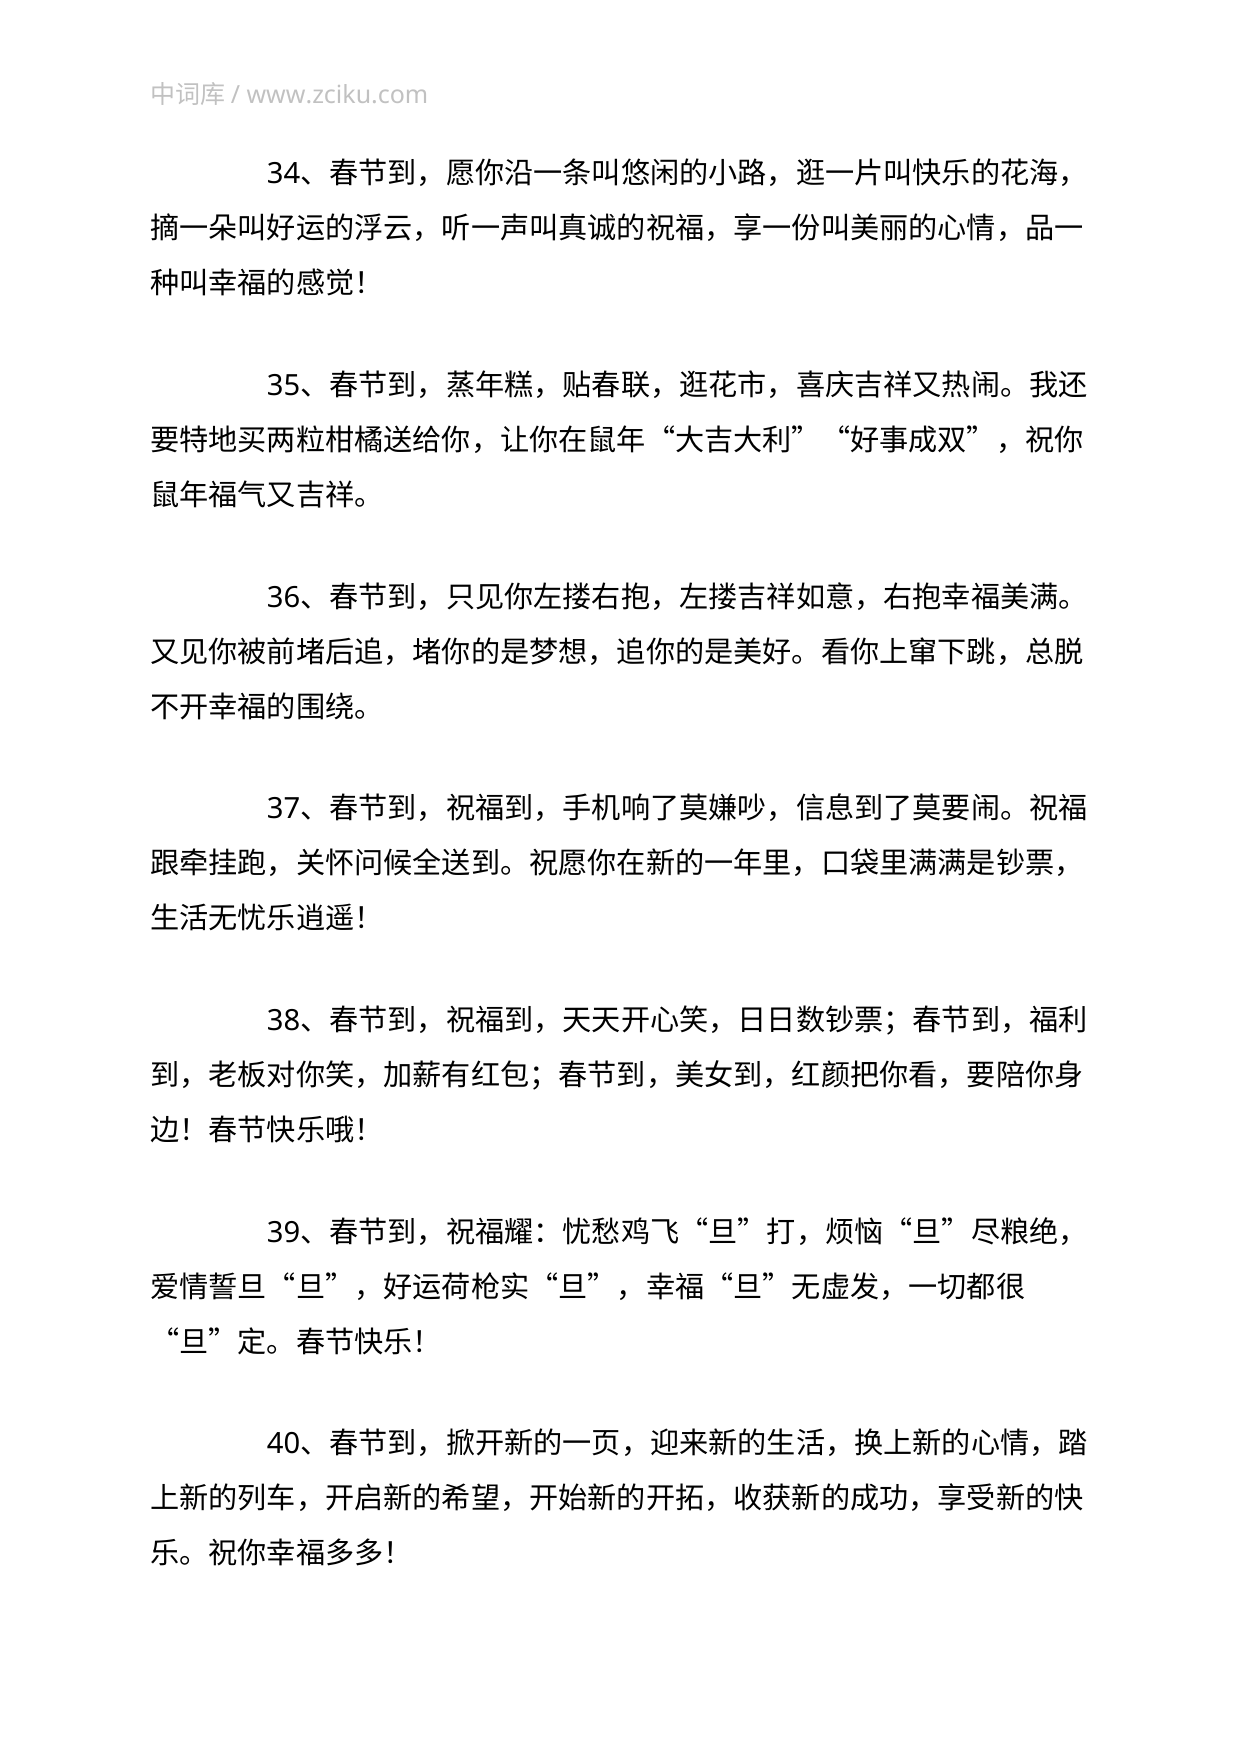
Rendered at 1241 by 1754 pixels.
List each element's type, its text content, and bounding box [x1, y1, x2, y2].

text 39、春节到，祝福耀：忧愁鸡飞“旦”打，烦恼“旦”尽粮绝，爱情誓旦“旦”，好运荷枪实“旦”，幸福“旦”无虚发，一切都很“旦”定。春节快乐！ [150, 1208, 1090, 1361]
text 36、春节到，只见你左搂右抱，左搂吉祥如意，右抱幸福美满。又见你被前堵后追，堵你的是梦想，追你的是美好。看你上窜下跳，总脱不开幸福的围绕。 [150, 573, 1090, 726]
text 38、春节到，祝福到，天天开心笑，日日数钞票；春节到，福利到，老板对你笑，加薪有红包；春节到，美女到，红颜把你看，要陪你身边！春节快乐哦！ [150, 997, 1090, 1149]
text 40、春节到，掀开新的一页，迎来新的生活，换上新的心情，踏上新的列车，开启新的希望，开始新的开拓，收获新的成功，享受新的快乐。祝你幸福多多！ [150, 1420, 1090, 1572]
text 37、春节到，祝福到，手机响了莫嫌吵，信息到了莫要闹。祝福跟牵挂跑，关怀问候全送到。祝愿你在新的一年里，口袋里满满是钞票，生活无忧乐逍遥！ [150, 785, 1090, 937]
text 35、春节到，蒸年糕，贴春联，逛花市，喜庆吉祥又热闹。我还要特地买两粒柑橘送给你，让你在鼠年“大吉大利”“好事成双”，祝你鼠年福气又吉祥。 [150, 362, 1090, 514]
text 34、春节到，愿你沿一条叫悠闲的小路，逛一片叫快乐的花海，摘一朵叫好运的浮云，听一声叫真诚的祝福，享一份叫美丽的心情，品一种叫幸福的感觉！ [150, 150, 1090, 302]
